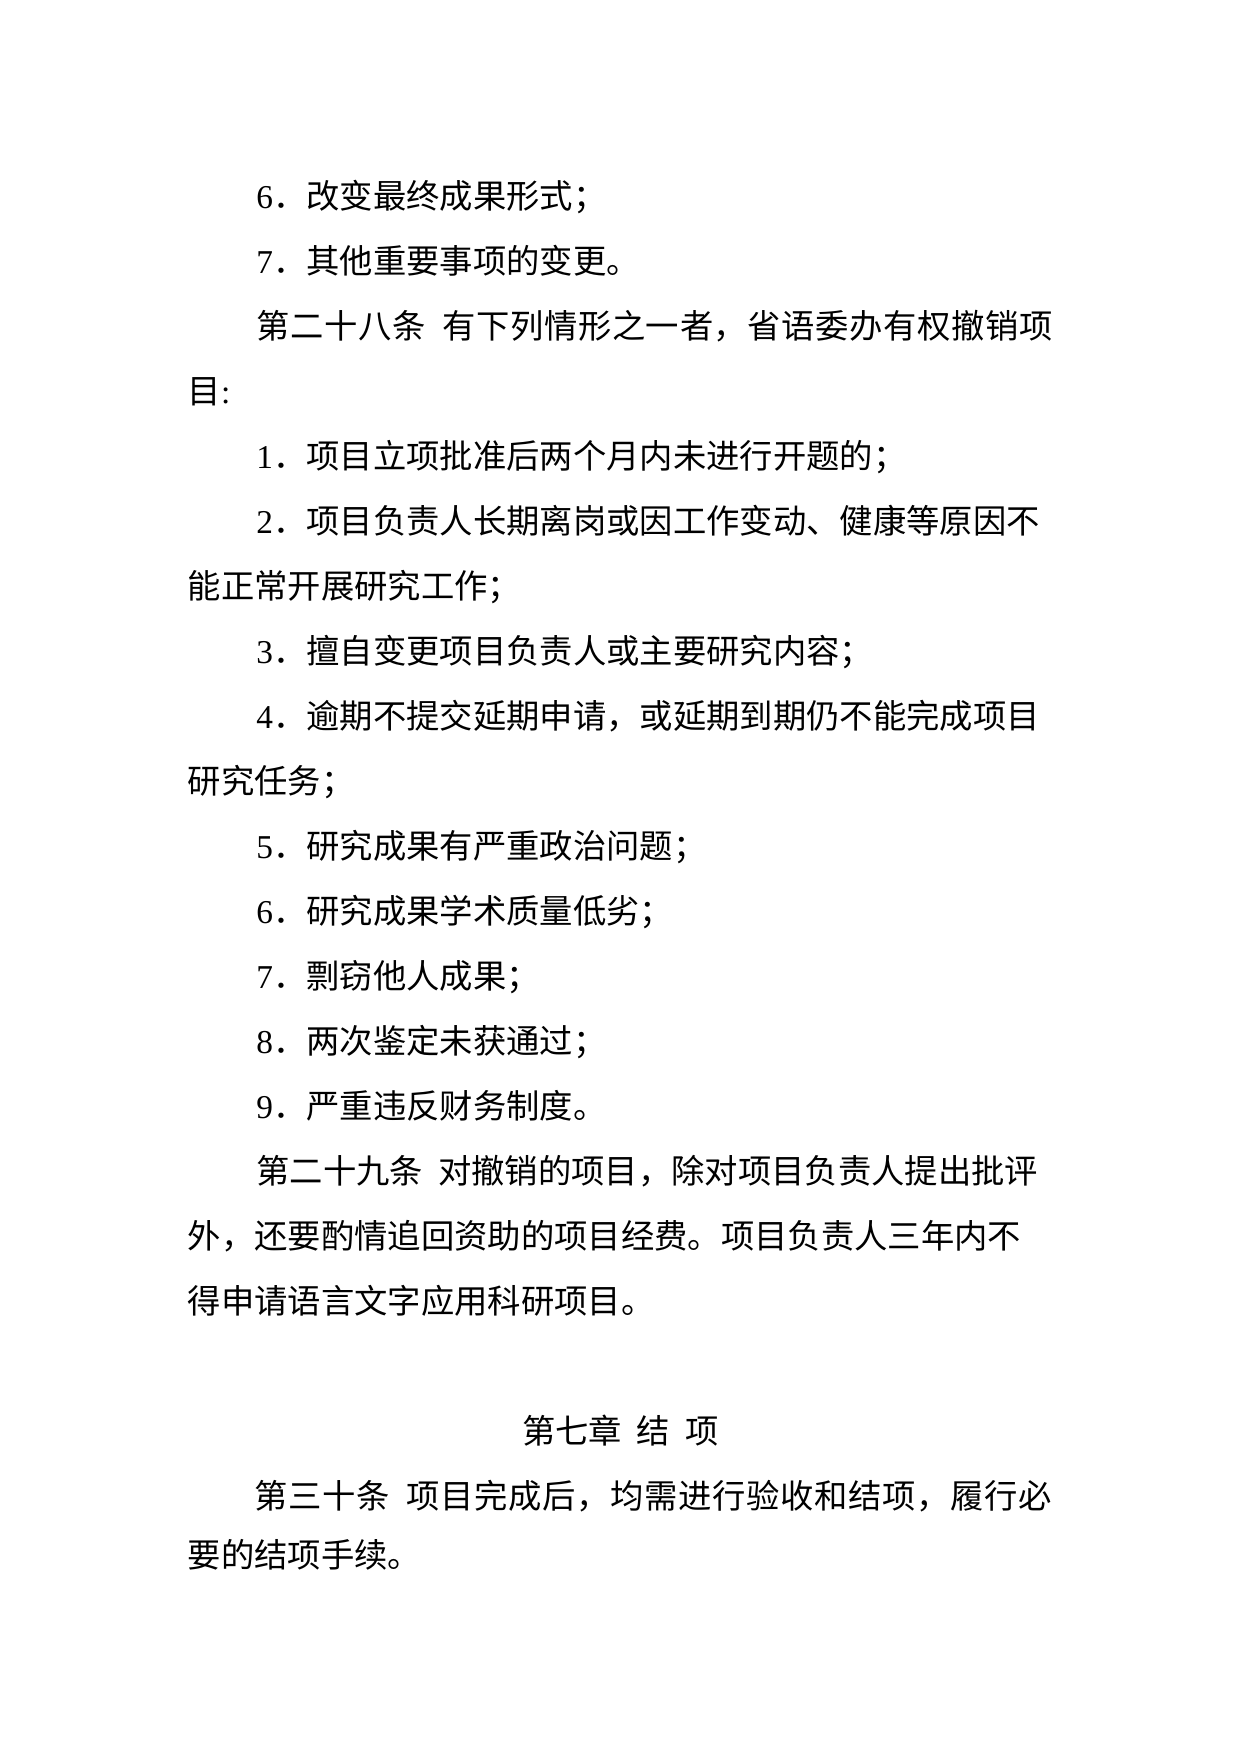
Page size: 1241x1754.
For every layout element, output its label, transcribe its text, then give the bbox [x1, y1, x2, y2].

text 4．逾期不提交延期申请，或延期到期仍不能完成项目研究任务； [187, 682, 1053, 812]
text 6．改变最终成果形式； [187, 162, 1053, 227]
text 第七章 结 项 [187, 1397, 1053, 1462]
text 第二十八条 有下列情形之一者，省语委办有权撤销项目: [187, 292, 1053, 422]
text 第三十条 项目完成后，均需进行验收和结项，履行必要的结项手续。 [187, 1462, 1053, 1579]
text 7．剽窃他人成果； [187, 942, 1053, 1007]
text 1．项目立项批准后两个月内未进行开题的； [187, 422, 1053, 487]
text 9．严重违反财务制度。 [187, 1072, 1053, 1137]
text 8．两次鉴定未获通过； [187, 1007, 1053, 1072]
text 2．项目负责人长期离岗或因工作变动、健康等原因不能正常开展研究工作； [187, 487, 1053, 617]
text 6．研究成果学术质量低劣； [187, 877, 1053, 942]
text 第二十九条 对撤销的项目，除对项目负责人提出批评外，还要酌情追回资助的项目经费。项目负责人三年内不得申请语言文字应用科研项目。 [187, 1137, 1053, 1332]
text 3．擅自变更项目负责人或主要研究内容； [187, 617, 1053, 682]
text 5．研究成果有严重政治问题； [187, 812, 1053, 877]
text 7．其他重要事项的变更。 [187, 227, 1053, 292]
